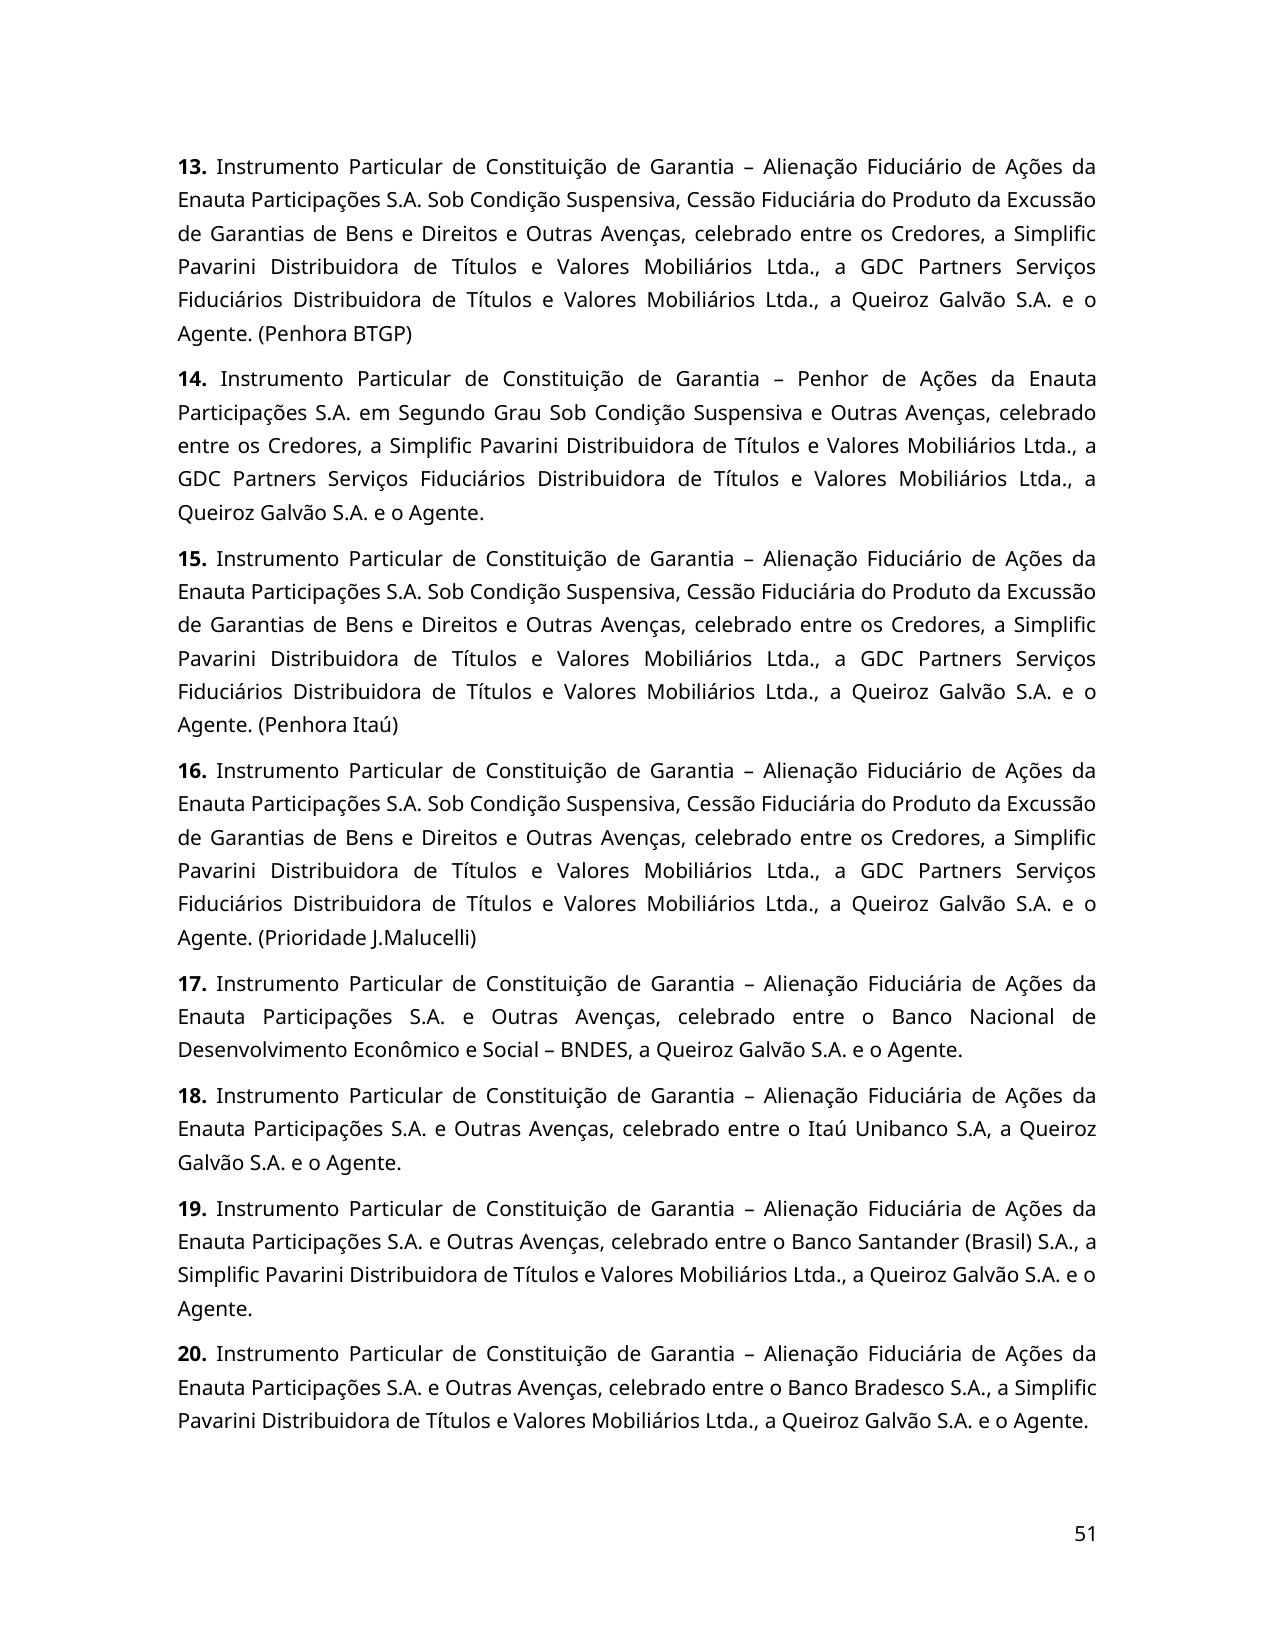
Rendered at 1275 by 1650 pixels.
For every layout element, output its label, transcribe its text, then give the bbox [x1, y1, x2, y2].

text 19. Instrumento Particular de Constituição de Garantia – Alienação Fiduciária de Ações da Enauta Participações S.A. e Outras Avenças, celebrado entre o Banco Santander (Brasil) S.A., a Simplific Pavarini Distribuidora de Títulos e Valores Mobiliários Ltda., a Queiroz Galvão S.A. e o Agente. [177, 1189, 1098, 1323]
text 13. Instrumento Particular de Constituição de Garantia – Alienação Fiduciário de Ações da Enauta Participações S.A. Sob Condição Suspensiva, Cessão Fiduciária do Produto da Excussão de Garantias de Bens e Direitos e Outras Avenças, celebrado entre os Credores, a Simplific Pavarini Distribuidora de Títulos e Valores Mobiliários Ltda., a GDC Partners Serviços Fiduciários Distribuidora de Títulos e Valores Mobiliários Ltda., a Queiroz Galvão S.A. e o Agente. (Penhora BTGP) [177, 148, 1098, 348]
text 17. Instrumento Particular de Constituição de Garantia – Alienação Fiduciária de Ações da Enauta Participações S.A. e Outras Avenças, celebrado entre o Banco Nacional de Desenvolvimento Econômico e Social – BNDES, a Queiroz Galvão S.A. e o Agente. [177, 964, 1098, 1064]
text 20. Instrumento Particular de Constituição de Garantia – Alienação Fiduciária de Ações da Enauta Participações S.A. e Outras Avenças, celebrado entre o Banco Bradesco S.A., a Simplific Pavarini Distribuidora de Títulos e Valores Mobiliários Ltda., a Queiroz Galvão S.A. e o Agente. [177, 1335, 1098, 1435]
text 14. Instrumento Particular de Constituição de Garantia – Penhor de Ações da Enauta Participações S.A. em Segundo Grau Sob Condição Suspensiva e Outras Avenças, celebrado entre os Credores, a Simplific Pavarini Distribuidora de Títulos e Valores Mobiliários Ltda., a GDC Partners Serviços Fiduciários Distribuidora de Títulos e Valores Mobiliários Ltda., a Queiroz Galvão S.A. e o Agente. [177, 360, 1098, 527]
text 15. Instrumento Particular de Constituição de Garantia – Alienação Fiduciário de Ações da Enauta Participações S.A. Sob Condição Suspensiva, Cessão Fiduciária do Produto da Excussão de Garantias de Bens e Direitos e Outras Avenças, celebrado entre os Credores, a Simplific Pavarini Distribuidora de Títulos e Valores Mobiliários Ltda., a GDC Partners Serviços Fiduciários Distribuidora de Títulos e Valores Mobiliários Ltda., a Queiroz Galvão S.A. e o Agente. (Penhora Itaú) [177, 539, 1098, 739]
text 18. Instrumento Particular de Constituição de Garantia – Alienação Fiduciária de Ações da Enauta Participações S.A. e Outras Avenças, celebrado entre o Itaú Unibanco S.A, a Queiroz Galvão S.A. e o Agente. [177, 1077, 1098, 1177]
text 16. Instrumento Particular de Constituição de Garantia – Alienação Fiduciário de Ações da Enauta Participações S.A. Sob Condição Suspensiva, Cessão Fiduciária do Produto da Excussão de Garantias de Bens e Direitos e Outras Avenças, celebrado entre os Credores, a Simplific Pavarini Distribuidora de Títulos e Valores Mobiliários Ltda., a GDC Partners Serviços Fiduciários Distribuidora de Títulos e Valores Mobiliários Ltda., a Queiroz Galvão S.A. e o Agente. (Prioridade J.Malucelli) [177, 752, 1098, 952]
